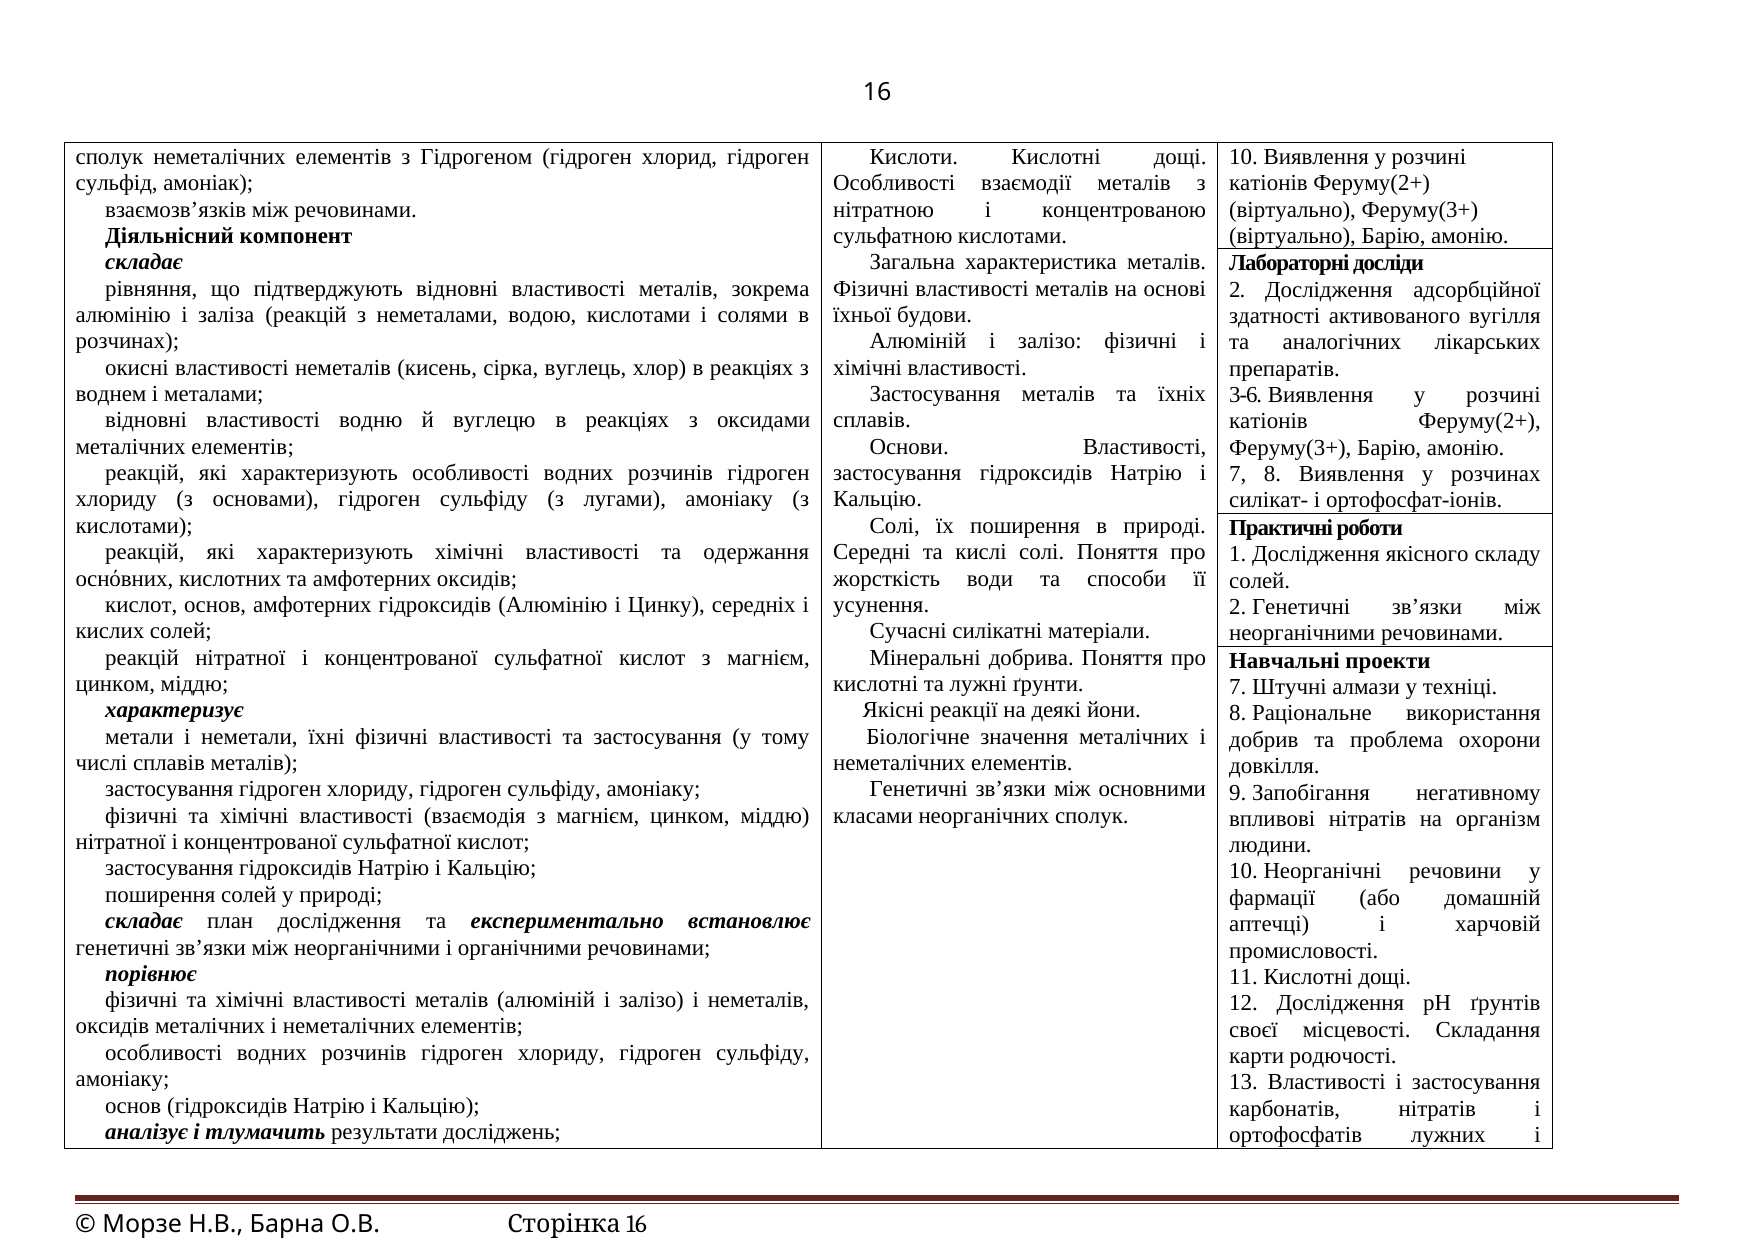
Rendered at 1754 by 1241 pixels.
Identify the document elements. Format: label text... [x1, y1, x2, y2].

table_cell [1218, 143, 1552, 248]
table_cell Лабораторні досліди 2. Дослідження адсорбційної здатності активованого вугілля та аналогічних лікарських препаратів. 3-6. Виявлення у розчині катіонів Феруму(2+), Феруму(3+), Барію, амонію. 7, 8. Виявлення у розчинах силікат- і ортофосфат-іонів. [1218, 249, 1552, 513]
table_cell Практичні роботи 1. Дослідження якісного складу солей. 2. Генетичні зв’язки між неорганічними речовинами. [1218, 514, 1552, 646]
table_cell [1218, 647, 1552, 1147]
